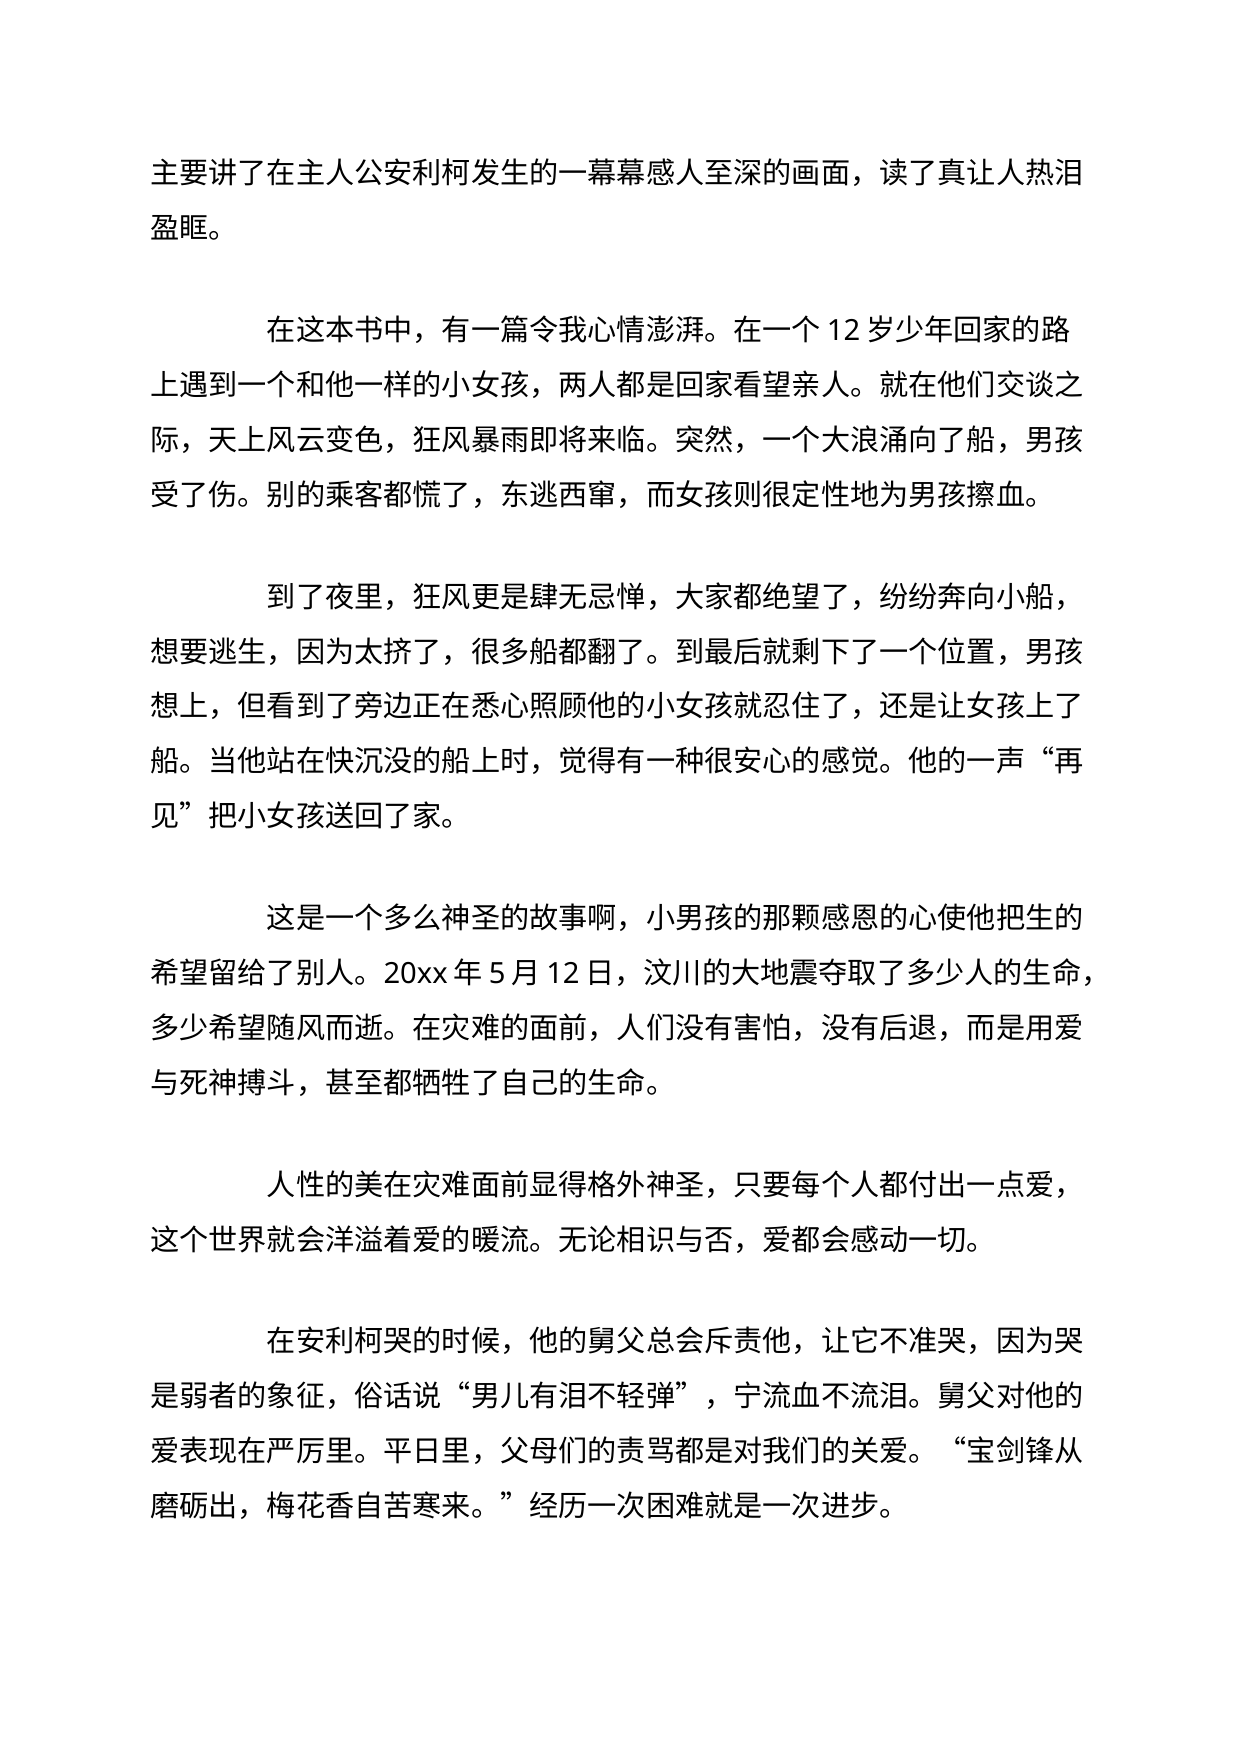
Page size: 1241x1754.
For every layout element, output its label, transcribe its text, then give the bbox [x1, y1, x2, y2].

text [150, 150, 1090, 247]
text 在这本书中，有一篇令我心情澎湃。在一个12岁少年回家的路上遇到一个和他一样的小女孩，两人都是回家看望亲人。就在他们交谈之际，天上风云变色，狂风暴雨即将来临。突然，一个大浪涌向了船，男孩受了伤。别的乘客都慌了，东逃西窜，而女孩则很定性地为男孩擦血。 [150, 307, 1090, 514]
text 在安利柯哭的时候，他的舅父总会斥责他，让它不准哭，因为哭是弱者的象征，俗话说“男儿有泪不轻弹”，宁流血不流泪。舅父对他的爱表现在严厉里。平日里，父母们的责骂都是对我们的关爱。“宝剑锋从磨砺出，梅花香自苦寒来。”经历一次困难就是一次进步。 [150, 1318, 1090, 1525]
text 到了夜里，狂风更是肆无忌惮，大家都绝望了，纷纷奔向小船，想要逃生，因为太挤了，很多船都翻了。到最后就剩下了一个位置，男孩想上，但看到了旁边正在悉心照顾他的小女孩就忍住了，还是让女孩上了船。当他站在快沉没的船上时，觉得有一种很安心的感觉。他的一声“再见”把小女孩送回了家。 [150, 573, 1090, 835]
text 人性的美在灾难面前显得格外神圣，只要每个人都付出一点爱，这个世界就会洋溢着爱的暖流。无论相识与否，爱都会感动一切。 [150, 1161, 1090, 1258]
text 这是一个多么神圣的故事啊，小男孩的那颗感恩的心使他把生的希望留给了别人。20xx年5月12日，汶川的大地震夺取了多少人的生命，多少希望随风而逝。在灾难的面前，人们没有害怕，没有后退，而是用爱与死神搏斗，甚至都牺牲了自己的生命。 [150, 894, 1090, 1102]
